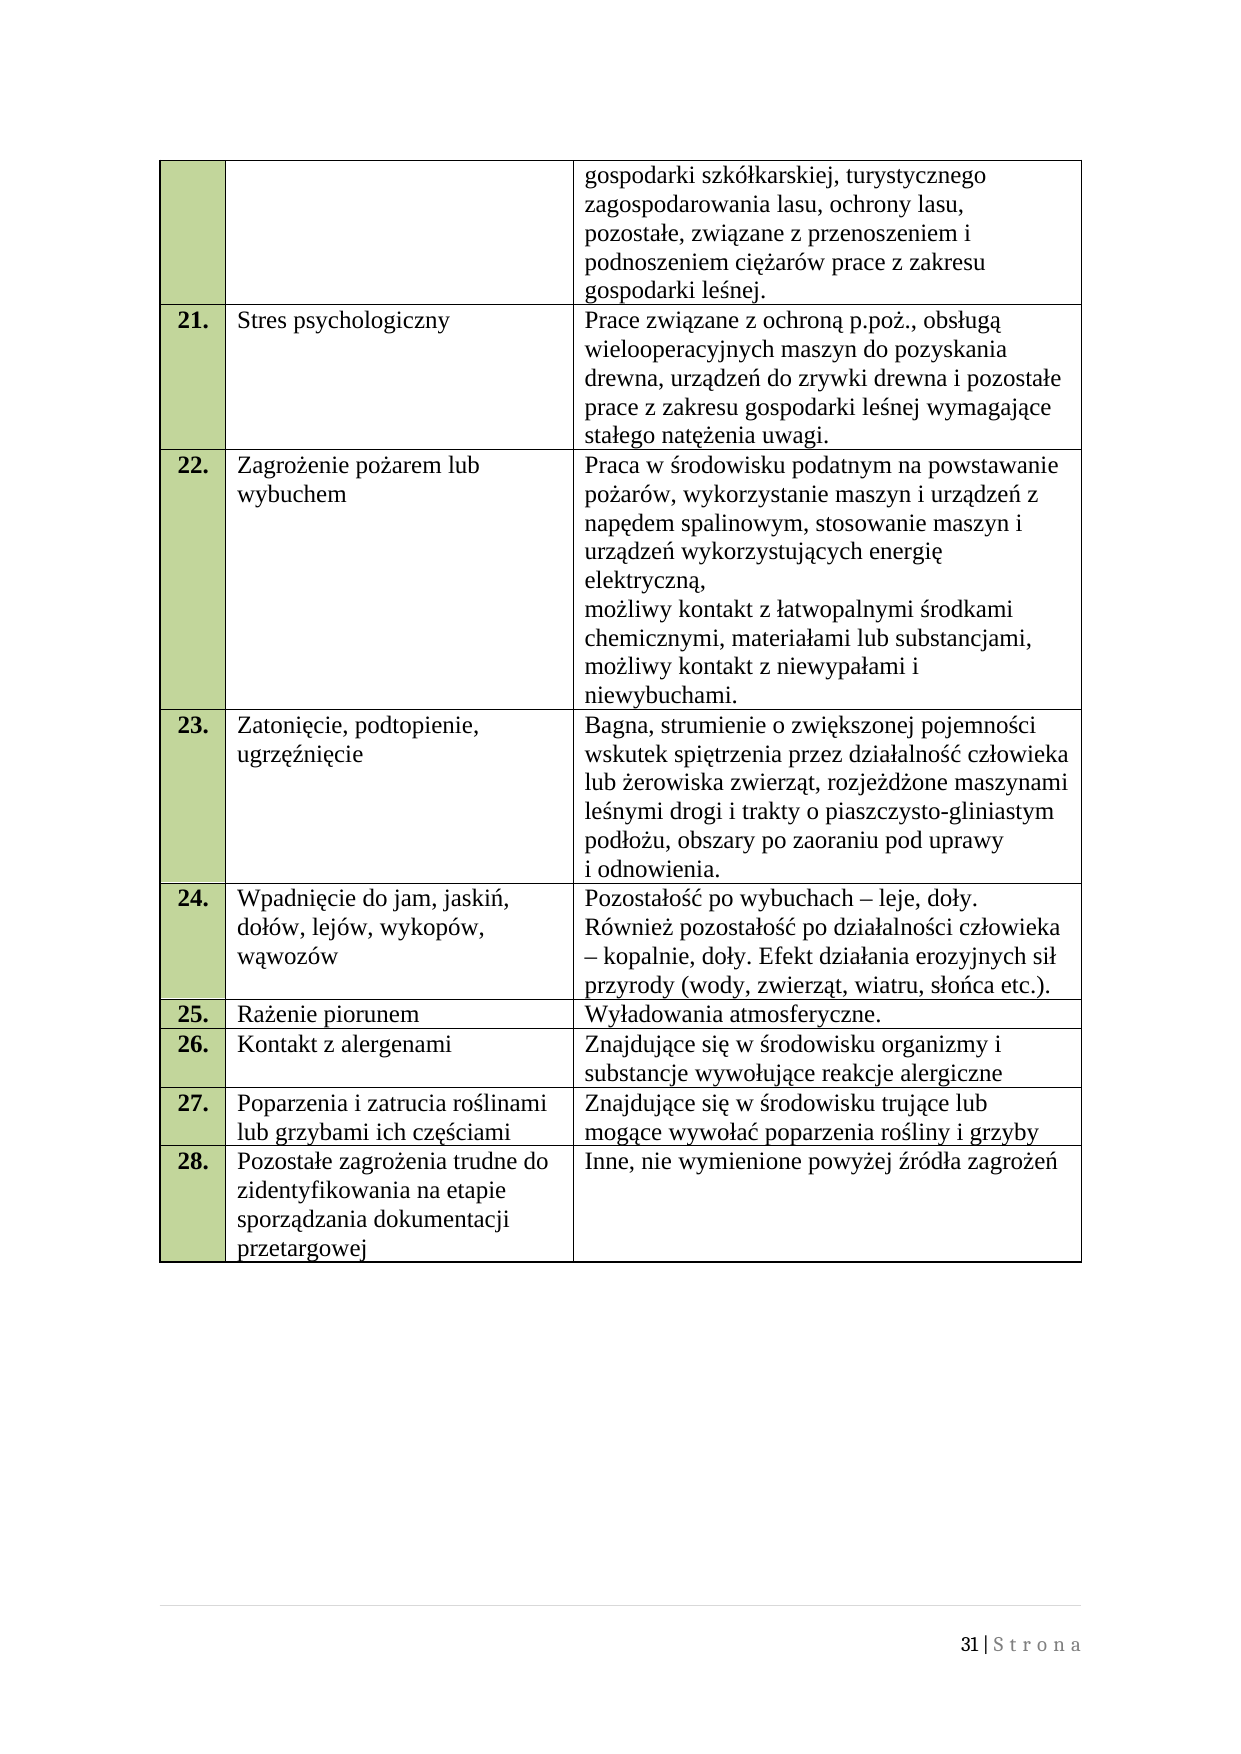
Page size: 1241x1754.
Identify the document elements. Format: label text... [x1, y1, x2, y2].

table_cell Kontakt z alergenami [226, 1029, 573, 1087]
table_cell 21. [161, 305, 225, 449]
table_cell 28. [161, 1146, 225, 1261]
table_cell Bagna, strumienie o zwiększonej pojemności wskutek spiętrzenia przez działalność człowieka lub żerowiska zwierząt, rozjeżdżone maszynami leśnymi drogi i trakty o piaszczysto-gliniastym podłożu, obszary po zaoraniu pod uprawy i odnowienia. [574, 710, 1081, 882]
table_cell 27. [161, 1088, 225, 1145]
table_cell Prace związane z ochroną p.poż., obsługą wielooperacyjnych maszyn do pozyskania drewna, urządzeń do zrywki drewna i pozostałe prace z zakresu gospodarki leśnej wymagające stałego natężenia uwagi. [574, 305, 1081, 449]
table_cell 20. [161, 161, 225, 304]
table_cell Wpadnięcie do jam, jaskiń, dołów, lejów, wykopów, wąwozów [226, 884, 573, 998]
table_cell Zagrożenie pożarem lub wybuchem [226, 450, 573, 709]
table_cell 22. [161, 450, 225, 709]
table_cell Praca w środowisku podatnym na powstawanie pożarów, wykorzystanie maszyn i urządzeń z napędem spalinowym, stosowanie maszyn i urządzeń wykorzystujących energię elektryczną, możliwy kontakt z łatwopalnymi środkami chemicznymi, materiałami lub substancjami, możliwy kontakt z niewypałami i niewybuchami. [574, 450, 1081, 709]
table_cell 23. [161, 710, 225, 882]
table_cell 25. [161, 1000, 225, 1028]
table_cell Pozostałość po wybuchach – leje, doły. Również pozostałość po działalności człowieka – kopalnie, doły. Efekt działania erozyjnych sił przyrody (wody, zwierząt, wiatru, słońca etc.). [574, 884, 1081, 998]
table_cell Wyładowania atmosferyczne. [574, 1000, 1081, 1028]
table_cell Znajdujące się w środowisku organizmy i substancje wywołujące reakcje alergiczne [574, 1029, 1081, 1087]
table_cell Poparzenia i zatrucia roślinami lub grzybami ich częściami [226, 1088, 573, 1145]
table_cell Pozostałe zagrożenia trudne do zidentyfikowania na etapie sporządzania dokumentacji przetargowej [226, 1146, 573, 1261]
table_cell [574, 161, 1081, 304]
table_cell Inne, nie wymienione powyżej źródła zagrożeń [574, 1146, 1081, 1261]
table_cell Znajdujące się w środowisku trujące lub mogące wywołać poparzenia rośliny i grzyby [574, 1088, 1081, 1145]
table_cell Stres psychologiczny [226, 305, 573, 449]
table_cell 26. [161, 1029, 225, 1087]
table_cell 24. [161, 884, 225, 998]
table_cell Zatonięcie, podtopienie, ugrzęźnięcie [226, 710, 573, 882]
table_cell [226, 161, 573, 304]
table_cell Rażenie piorunem [226, 1000, 573, 1028]
